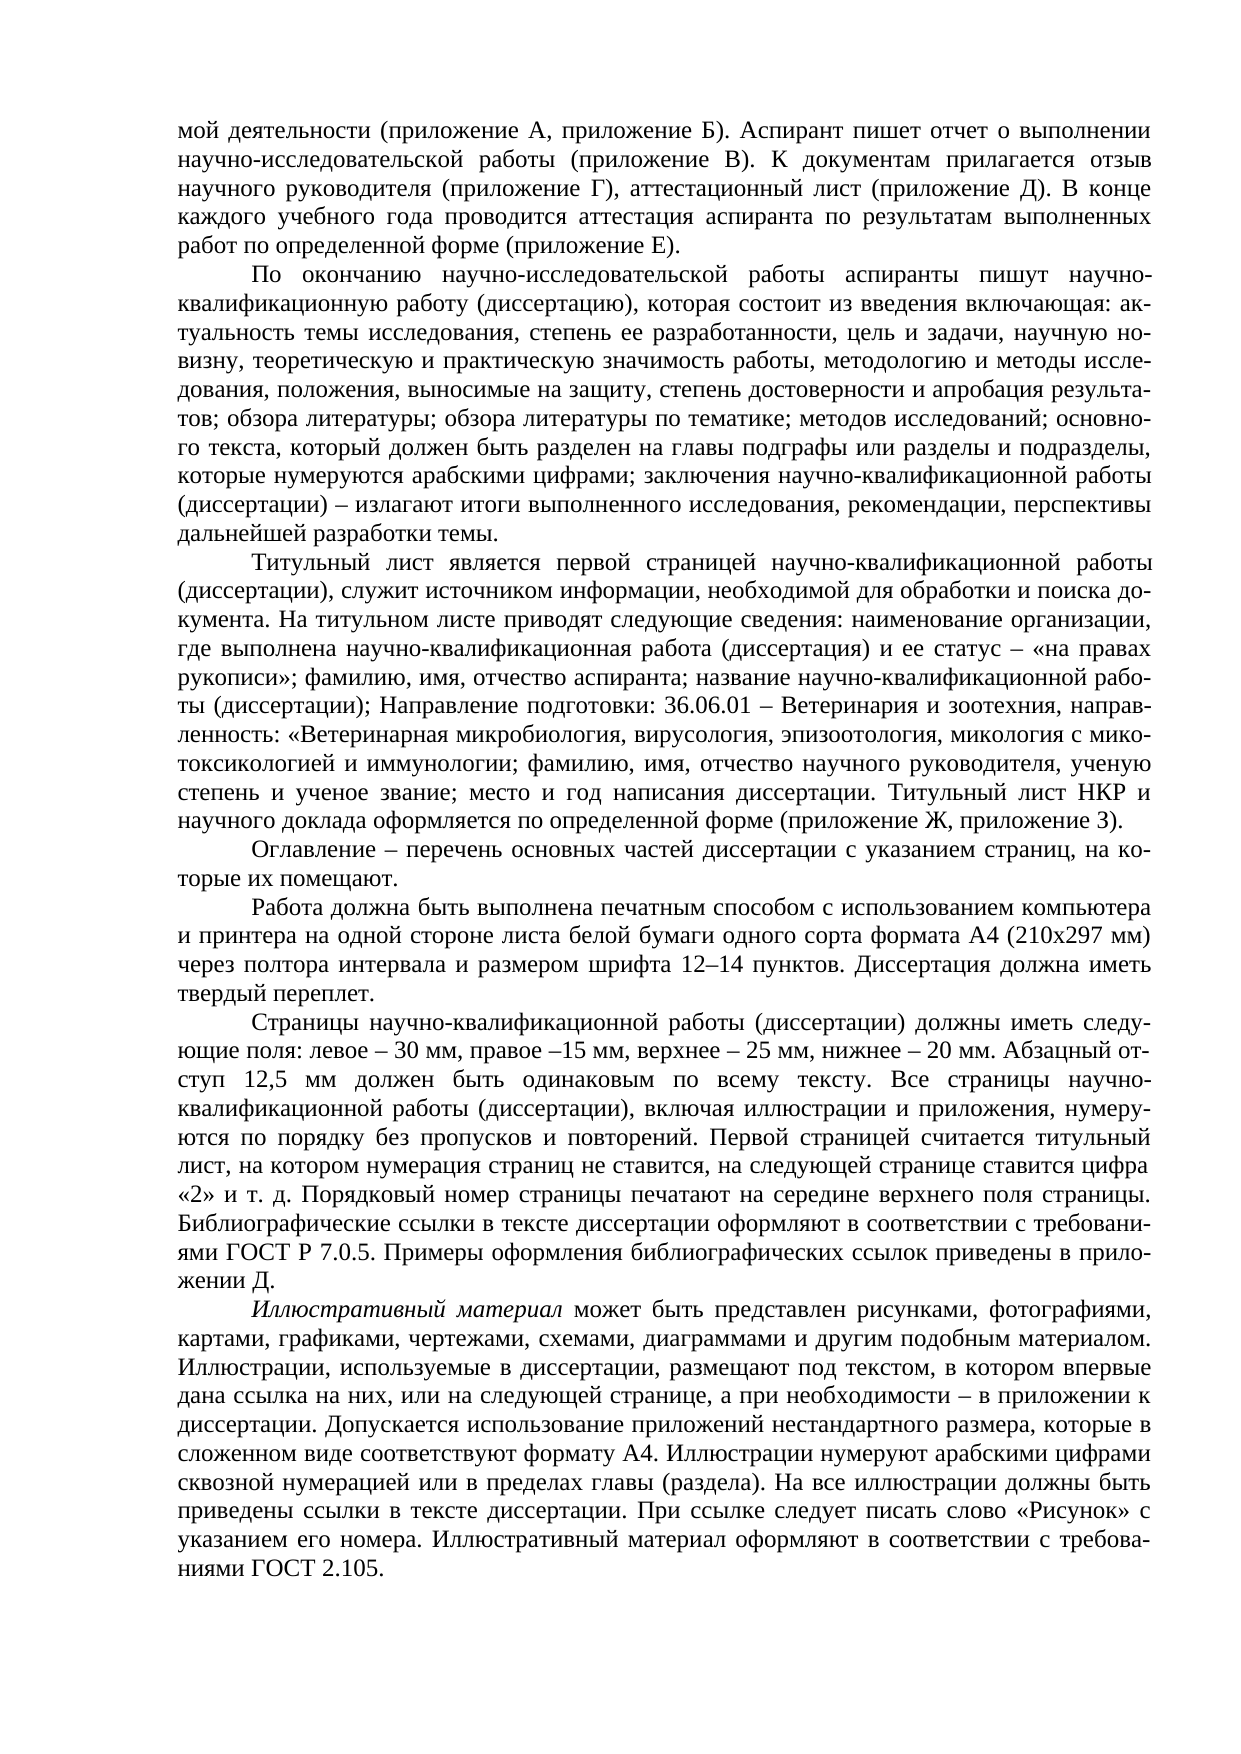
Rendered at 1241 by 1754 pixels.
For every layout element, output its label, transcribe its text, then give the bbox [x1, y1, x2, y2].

text мой деятельности (приложение А, приложение Б). Аспирант пишет отчет о выполнении научно-исследовательской работы (приложение В). К документам прилагается отзыв научного руководителя (приложение Г), аттестационный лист (приложение Д). В конце каждого учебного года проводится аттестация аспиранта по результатам выполненных работ по определенной форме (приложение Е). [177, 115, 1152, 259]
text Титульный лист является первой страницей научно-квалификационной работы (диссертации), служит источником информации, необходимой для обработки и поиска до- кумента. На титульном листе приводят следующие сведения: наименование организации, где выполнена научно-квалификационная работа (диссертация) и ее статус – «на правах рукописи»; фамилию, имя, отчество аспиранта; название научно-квалификационной рабо- ты (диссертации); Направление подготовки: 36.06.01 – Ветеринария и зоотехния, направ- ленность: «Ветеринарная микробиология, вирусология, эпизоотология, микология с мико- токсикологией и иммунологии; фамилию, имя, отчество научного руководителя, ученую степень и ученое звание; место и год написания диссертации. Титульный лист НКР и научного доклада оформляется по определенной форме (приложение Ж, приложение З). [177, 547, 1152, 834]
text Иллюстративный материал может быть представлен рисунками, фотографиями, картами, графиками, чертежами, схемами, диаграммами и другим подобным материалом. Иллюстрации, используемые в диссертации, размещают под текстом, в котором впервые дана ссылка на них, или на следующей странице, а при необходимости – в приложении к диссертации. Допускается использование приложений нестандартного размера, которые в сложенном виде соответствуют формату А4. Иллюстрации нумеруют арабскими цифрами сквозной нумерацией или в пределах главы (раздела). На все иллюстрации должны быть приведены ссылки в тексте диссертации. При ссылке следует писать слово «Рисунок» с указанием его номера. Иллюстративный материал оформляют в соответствии с требова- ниями ГОСТ 2.105. [177, 1294, 1152, 1582]
text «2» и т. д. Порядковый номер страницы печатают на середине верхнего поля страницы. Библиографические ссылки в тексте диссертации оформляют в соответствии с требовани- ями ГОСТ Р 7.0.5. Примеры оформления библиографических ссылок приведены в прило- жении Д. [177, 1179, 1152, 1294]
text Работа должна быть выполнена печатным способом с использованием компьютера и принтера на одной стороне листа белой бумаги одного сорта формата А4 (210х297 мм) через полтора интервала и размером шрифта 12–14 пунктов. Диссертация должна иметь твердый переплет. [177, 892, 1152, 1007]
text По окончанию научно-исследовательской работы аспиранты пишут научно- квалификационную работу (диссертацию), которая состоит из введения включающая: ак- туальность темы исследования, степень ее разработанности, цель и задачи, научную но- визну, теоретическую и практическую значимость работы, методологию и методы иссле- дования, положения, выносимые на защиту, степень достоверности и апробация результа- тов; обзора литературы; обзора литературы по тематике; методов исследований; основно- го текста, который должен быть разделен на главы подграфы или разделы и подразделы, которые нумеруются арабскими цифрами; заключения научно-квалификационной работы (диссертации) – излагают итоги выполненного исследования, рекомендации, перспективы дальнейшей разработки темы. [177, 259, 1153, 547]
text Страницы научно-квалификационной работы (диссертации) должны иметь следу- ющие поля: левое – 30 мм, правое –15 мм, верхнее – 25 мм, нижнее – 20 мм. Абзацный от- ступ 12,5 мм должен быть одинаковым по всему тексту. Все страницы научно- квалификационной работы (диссертации), включая иллюстрации и приложения, нумеру- ются по порядку без пропусков и повторений. Первой страницей считается титульный лист, на котором нумерация страниц не ставится, на следующей странице ставится цифра [177, 1007, 1152, 1179]
text Оглавление – перечень основных частей диссертации с указанием страниц, на ко- торые их помещают. [177, 834, 1152, 892]
